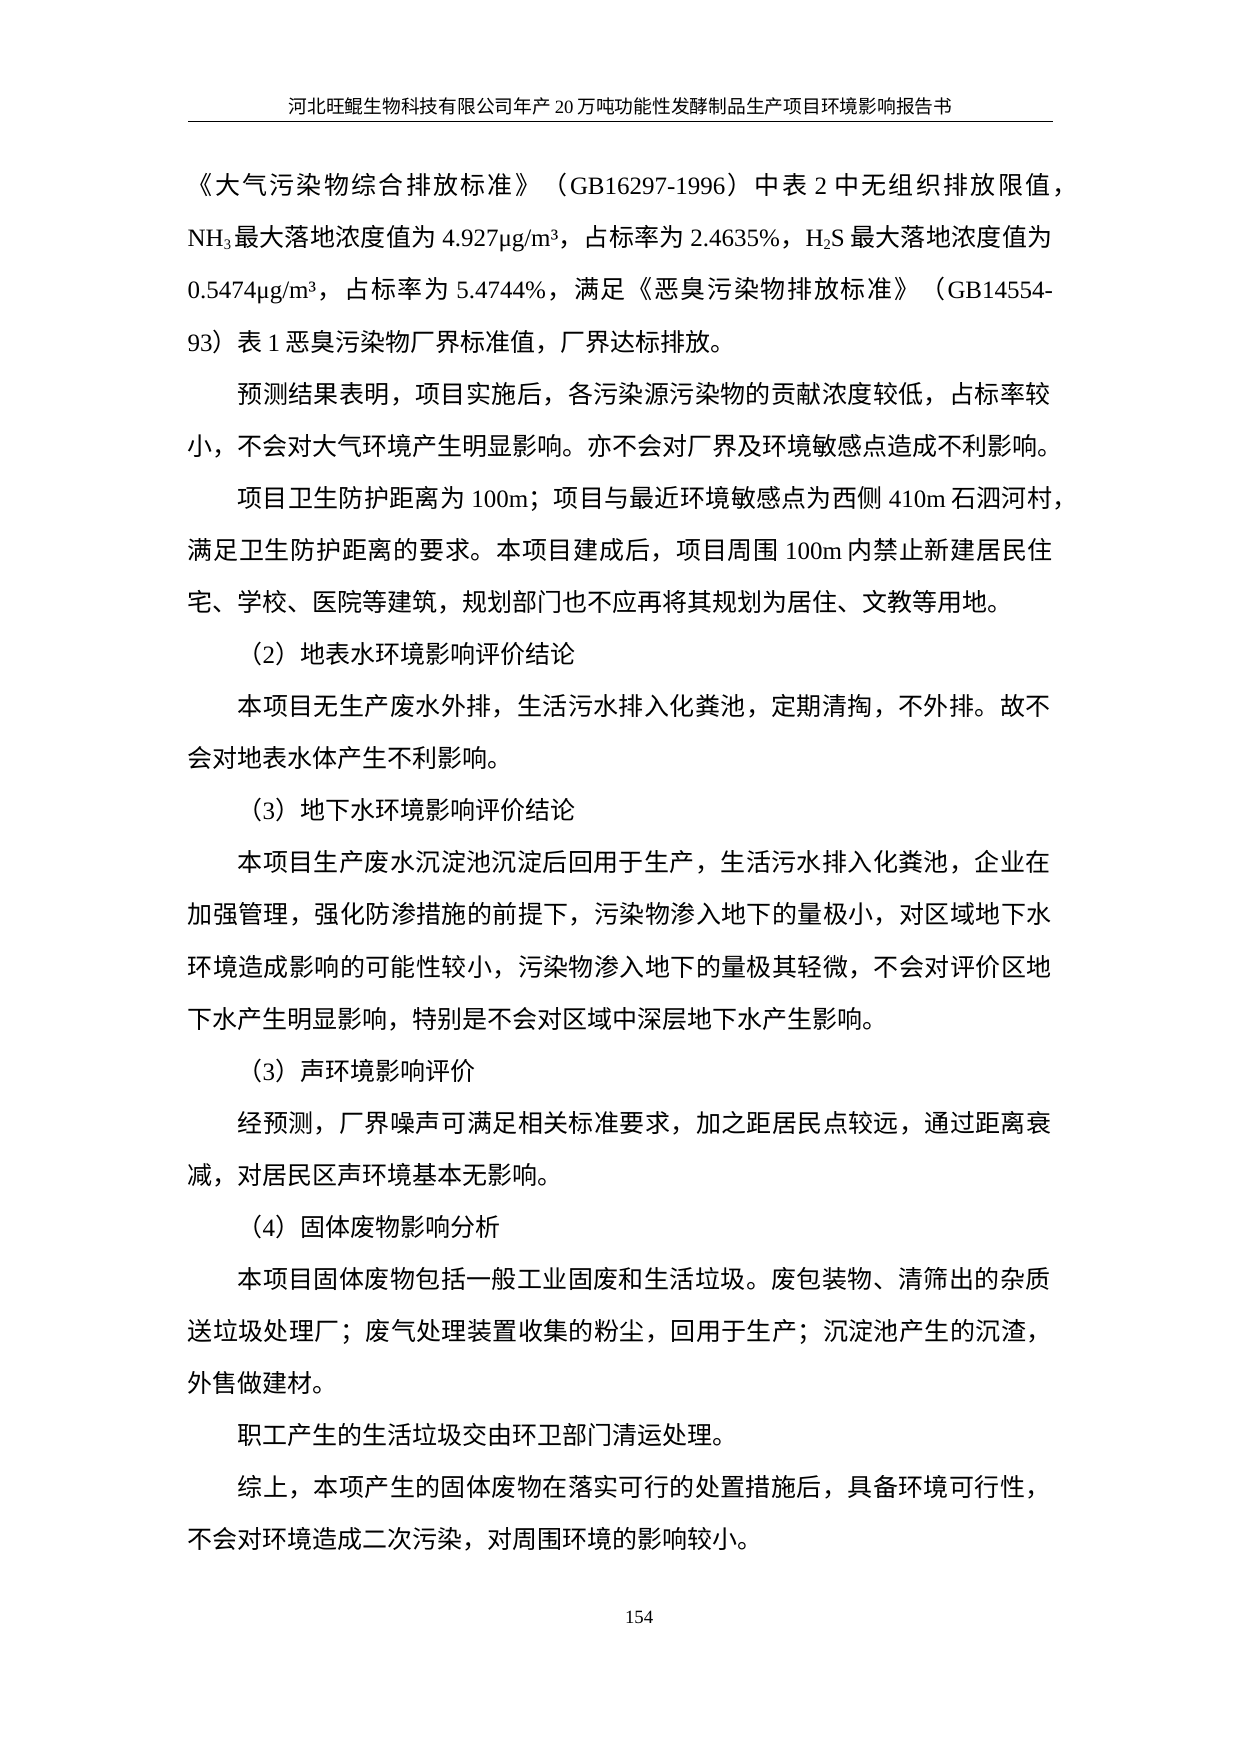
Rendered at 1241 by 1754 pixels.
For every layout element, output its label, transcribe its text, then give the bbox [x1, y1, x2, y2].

text 职工产生的生活垃圾交由环卫部门清运处理。 [187, 1400, 1053, 1452]
text 本项目生产废水沉淀池沉淀后回用于生产，生活污水排入化粪池，企业在加强管理，强化防渗措施的前提下，污染物渗入地下的量极小，对区域地下水环境造成影响的可能性较小，污染物渗入地下的量极其轻微，不会对评价区地下水产生明显影响，特别是不会对区域中深层地下水产生影响。 [187, 827, 1053, 1035]
text （3）声环境影响评价 [187, 1035, 1053, 1087]
text 本项目无生产废水外排，生活污水排入化粪池，定期清掏，不外排。故不会对地表水体产生不利影响。 [187, 671, 1053, 775]
text 预测结果表明，项目实施后，各污染源污染物的贡献浓度较低，占标率较小，不会对大气环境产生明显影响。亦不会对厂界及环境敏感点造成不利影响。 [187, 358, 1053, 462]
text （3）地下水环境影响评价结论 [187, 775, 1053, 827]
text 本项目固体废物包括一般工业固废和生活垃圾。废包装物、清筛出的杂质送垃圾处理厂；废气处理装置收集的粉尘，回用于生产；沉淀池产生的沉渣，外售做建材。 [187, 1244, 1053, 1400]
text 综上，本项产生的固体废物在落实可行的处置措施后，具备环境可行性，不会对环境造成二次污染，对周围环境的影响较小。 [187, 1452, 1053, 1556]
text （2）地表水环境影响评价结论 [187, 619, 1053, 671]
text 经预测，厂界噪声可满足相关标准要求，加之距居民点较远，通过距离衰减，对居民区声环境基本无影响。 [187, 1087, 1053, 1192]
text 项目卫生防护距离为100m；项目与最近环境敏感点为西侧410m石泗河村，满足卫生防护距离的要求。本项目建成后，项目周围100m内禁止新建居民住宅、学校、医院等建筑，规划部门也不应再将其规划为居住、文教等用地。 [187, 462, 1053, 619]
text （4）固体废物影响分析 [187, 1192, 1053, 1244]
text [187, 150, 1053, 358]
